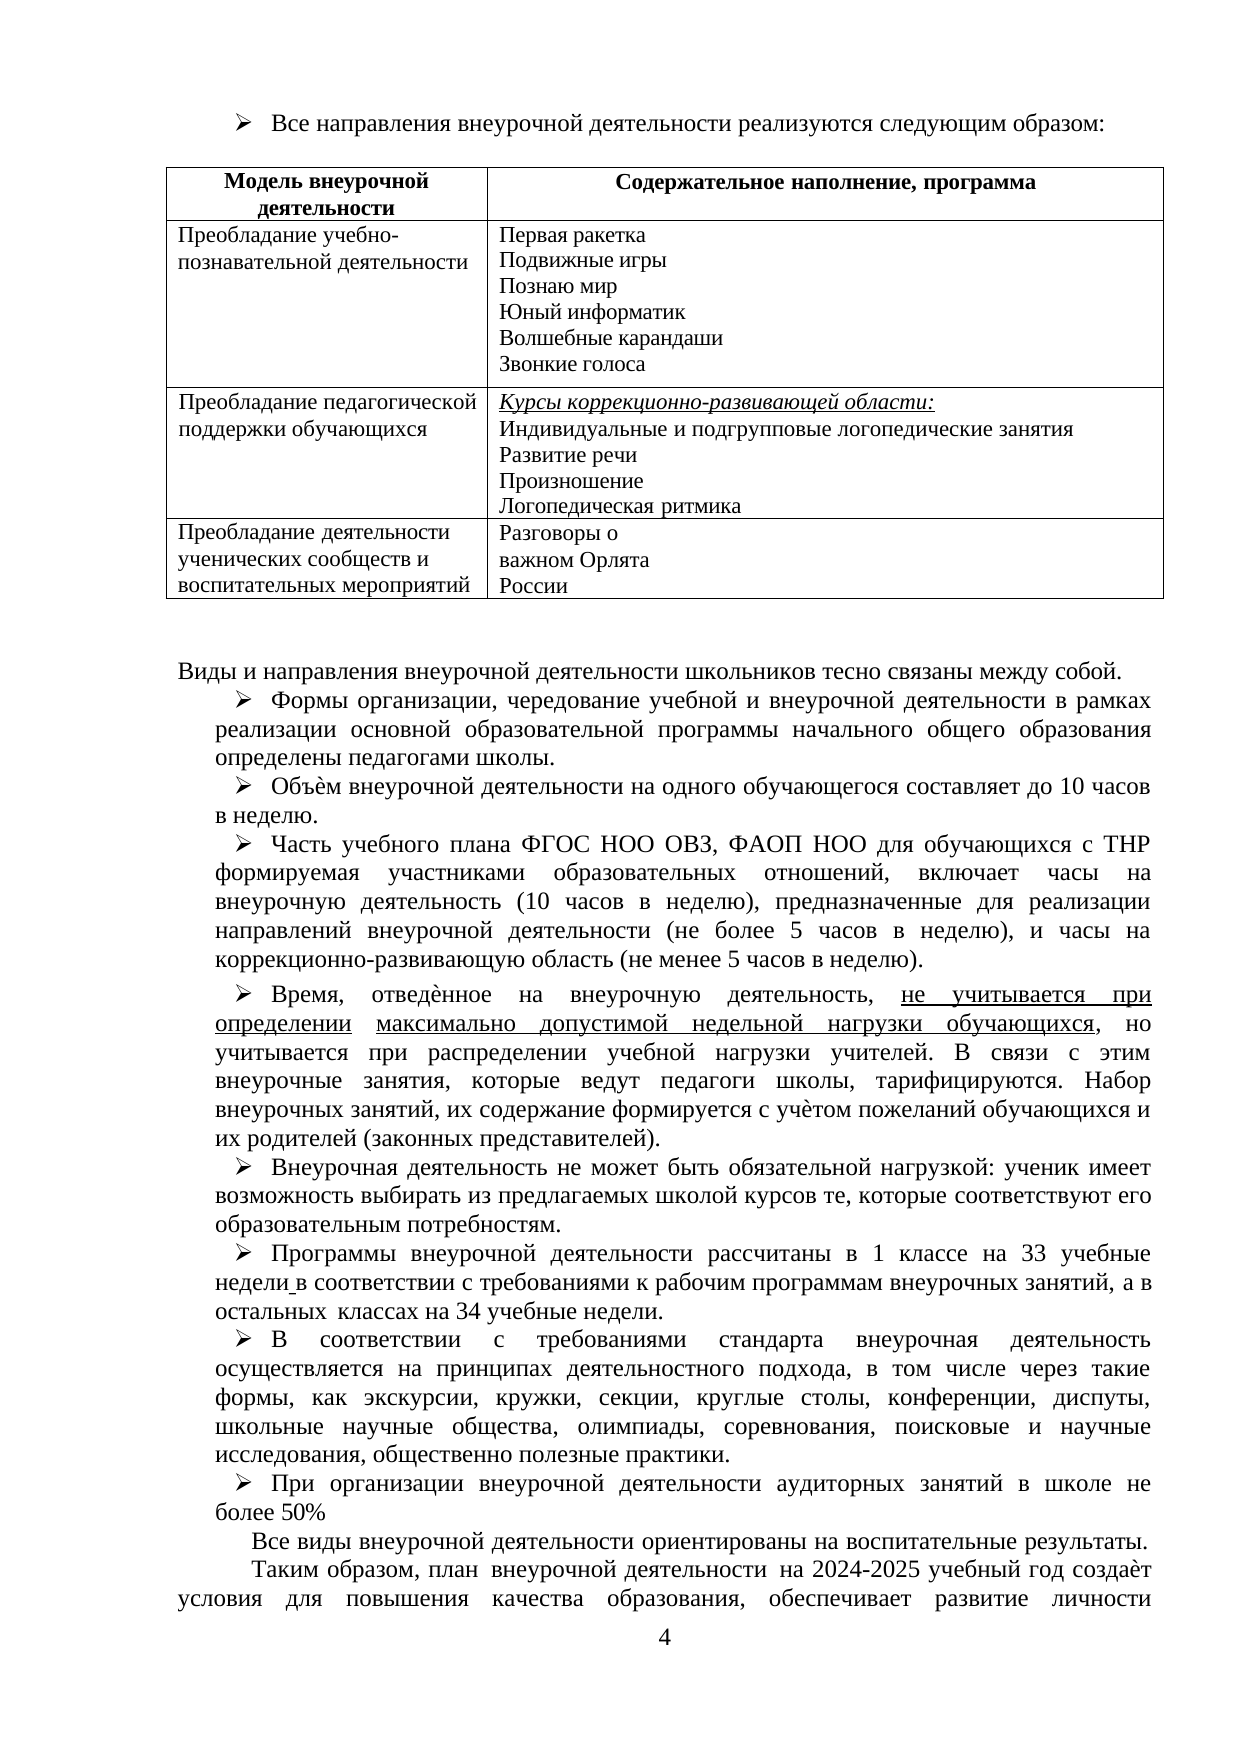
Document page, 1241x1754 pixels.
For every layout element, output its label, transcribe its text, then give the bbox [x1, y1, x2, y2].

list Формы организации, чередование учебной и внеурочной деятельности в рамках реализации основной образовательной программы начального общего образования определены педагогами школы. [215, 685, 1152, 771]
table_cell Курсы коррекционно-развивающей области: Индивидуальные и подгрупповые логопедические занятия Развитие речи Произношение Логопедическая ритмика [488, 388, 1163, 518]
list Часть учебного плана ФГОС НОО ОВЗ, ФАОП НОО для обучающихся с ТНР формируемая участниками образовательных отношений, включает часы на внеурочную деятельность (10 часов в неделю), предназначенные для реализации направлений внеурочной деятельности (не более 5 часов в неделю), и часы на коррекционно-развивающую область (не менее 5 часов в неделю). [215, 829, 1152, 972]
list Все направления внеурочной деятельности реализуются следующим образом: [233, 108, 1209, 137]
list Внеурочная деятельность не может быть обязательной нагрузкой: ученик имеет возможность выбирать из предлагаемых школой курсов те, которые соответствуют его образовательным потребностям. [215, 1152, 1152, 1238]
table_cell Разговоры о важном Орлята России [488, 519, 1163, 598]
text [177, 1554, 1152, 1612]
table_header Модель внеурочной деятельности [167, 168, 487, 220]
text Все виды внеурочной деятельности ориентированы на воспитательные результаты. [251, 1526, 1209, 1554]
text Виды и направления внеурочной деятельности школьников тесно связаны между собой. [177, 656, 1209, 685]
list Программы внеурочной деятельности рассчитаны в 1 классе на 33 учебные недели в соответствии с требованиями к рабочим программам внеурочных занятий, а в остальных классах на 34 учебные недели. [215, 1238, 1152, 1324]
list Объѐм внеурочной деятельности на одного обучающегося составляет до 10 часов в неделю. [215, 771, 1151, 829]
table_cell Первая ракетка Подвижные игры Познаю мир Юный информатик Волшебные карандаши Звонкие голоса [488, 221, 1163, 387]
table_header Содержательное наполнение, программа [488, 168, 1163, 220]
table_cell Преобладание деятельности ученических сообществ и воспитательных мероприятий [167, 519, 487, 598]
list В соответствии с требованиями стандарта внеурочная деятельность осуществляется на принципах деятельностного подхода, в том числе через такие формы, как экскурсии, кружки, секции, круглые столы, конференции, диспуты, школьные научные общества, олимпиады, соревнования, поисковые и научные исследования, общественно полезные практики. [215, 1324, 1152, 1468]
list Время, отведѐнное на внеурочную деятельность, не учитывается при определении максимально допустимой недельной нагрузки обучающихся, но учитывается при распределении учебной нагрузки учителей. В связи с этим внеурочные занятия, которые ведут педагоги школы, тарифицируются. Набор внеурочных занятий, их содержание формируется с учѐтом пожеланий обучающихся и их родителей (законных представителей). [215, 979, 1152, 1152]
list При организации внеурочной деятельности аудиторных занятий в школе не более 50% [215, 1468, 1151, 1526]
table_cell Преобладание учебно- познавательной деятельности [167, 221, 487, 387]
table_cell Преобладание педагогической поддержки обучающихся [167, 388, 487, 518]
